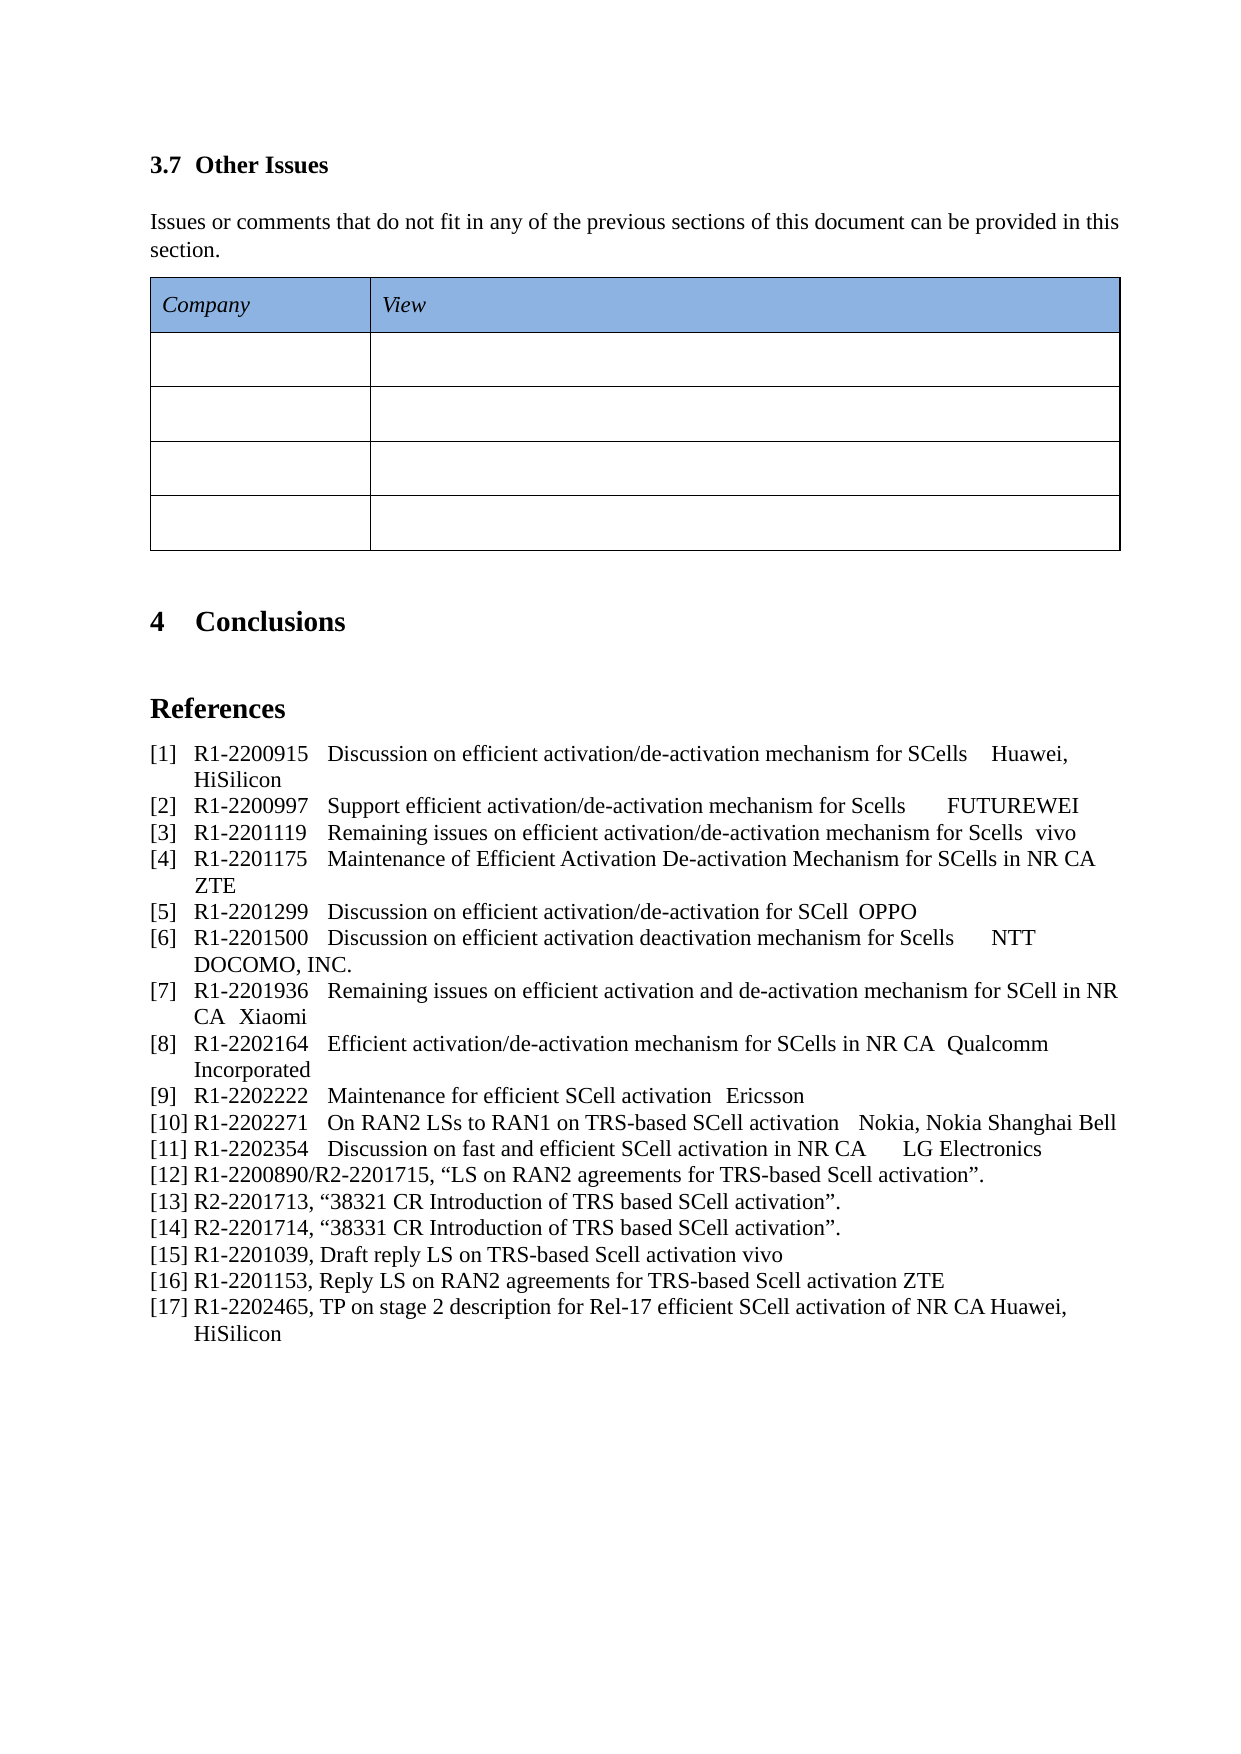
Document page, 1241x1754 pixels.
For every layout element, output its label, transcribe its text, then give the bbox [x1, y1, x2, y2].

table_cell [151, 387, 370, 441]
table_cell [371, 387, 1119, 441]
table_cell [371, 442, 1119, 495]
table_cell [151, 442, 370, 495]
text Issues or comments that do not fit in any of the previous sections of this document can be provided in this section. [150, 208, 1120, 263]
list R1-2202164 Efficient activation/de-activation mechanism for SCells in NR CA Qualcomm Incorporated [150, 1030, 1120, 1082]
table_cell [151, 333, 370, 386]
list R1-2201039, Draft reply LS on TRS-based Scell activation vivo [150, 1241, 1120, 1267]
table_header View [371, 278, 1119, 332]
table_header Company [151, 278, 370, 332]
list R1-2201175 Maintenance of Efficient Activation De-activation Mechanism for SCells in NR CA ZTE [150, 845, 1120, 898]
list R1-2202271 On RAN2 LSs to RAN1 on TRS-based SCell activation Nokia, Nokia Shanghai Bell [150, 1109, 1120, 1135]
list R1-2202354 Discussion on fast and efficient SCell activation in NR CA LG Electronics [150, 1135, 1120, 1162]
table_cell [371, 333, 1119, 386]
subtitle Conclusions [150, 604, 1120, 638]
subtitle Other Issues [150, 150, 1120, 179]
list R1-2201299 Discussion on efficient activation/de-activation for SCell OPPO [150, 898, 1120, 924]
list R1-2201119 Remaining issues on efficient activation/de-activation mechanism for Scells vivo [150, 819, 1120, 845]
subtitle References [150, 691, 1120, 725]
list R1-2201500 Discussion on efficient activation deactivation mechanism for Scells NTT DOCOMO, INC. [150, 924, 1120, 977]
list R1-2202222 Maintenance for efficient SCell activation Ericsson [150, 1082, 1120, 1109]
table_cell [151, 496, 370, 550]
list R1-2201153, Reply LS on RAN2 agreements for TRS-based Scell activation ZTE [150, 1267, 1120, 1293]
list R2-2201714, “38331 CR Introduction of TRS based SCell activation”. [150, 1214, 1120, 1241]
list R1-2200890/R2-2201715, “LS on RAN2 agreements for TRS-based Scell activation”. [150, 1162, 1120, 1188]
list R2-2201713, “38321 CR Introduction of TRS based SCell activation”. [150, 1188, 1120, 1214]
list R1-2201936 Remaining issues on efficient activation and de-activation mechanism for SCell in NR CA Xiaomi [150, 977, 1120, 1030]
list R1-2200915 Discussion on efficient activation/de-activation mechanism for SCells Huawei, HiSilicon [150, 740, 1120, 793]
list R1-2202465, TP on stage 2 description for Rel-17 efficient SCell activation of NR CA Huawei, HiSilicon [150, 1293, 1120, 1346]
list R1-2200997 Support efficient activation/de-activation mechanism for Scells FUTUREWEI [150, 793, 1120, 819]
table_cell [371, 496, 1119, 550]
